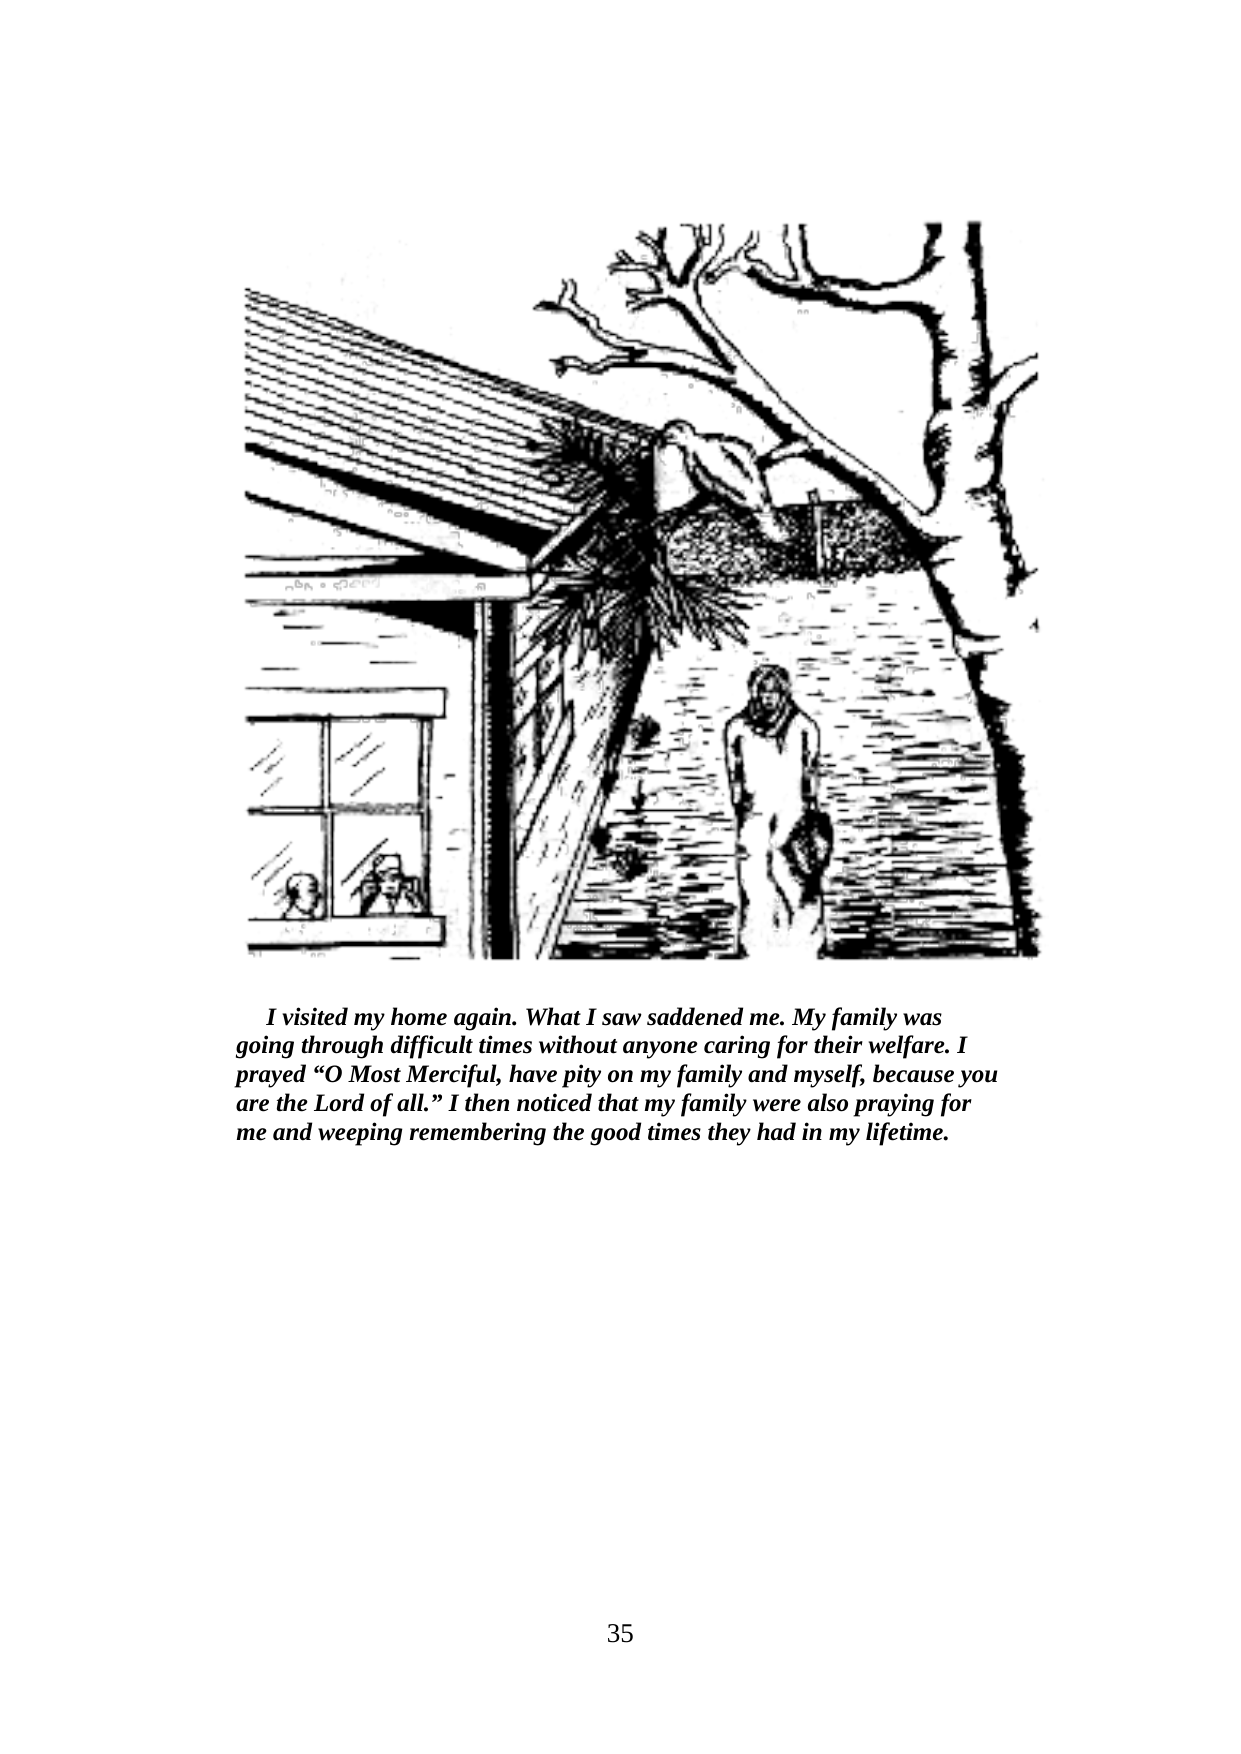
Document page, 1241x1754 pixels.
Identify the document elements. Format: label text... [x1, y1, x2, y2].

picture [236, 215, 1049, 974]
text I visited my home again. What I saw saddened me. My family was going through difficult times without anyone caring for their welfare. I prayed “O Most Merciful, have pity on my family and myself, because you are the Lord of all.” I then noticed that my family were also praying for me and weeping remembering the good times they had in my lifetime. [236, 1002, 1004, 1146]
